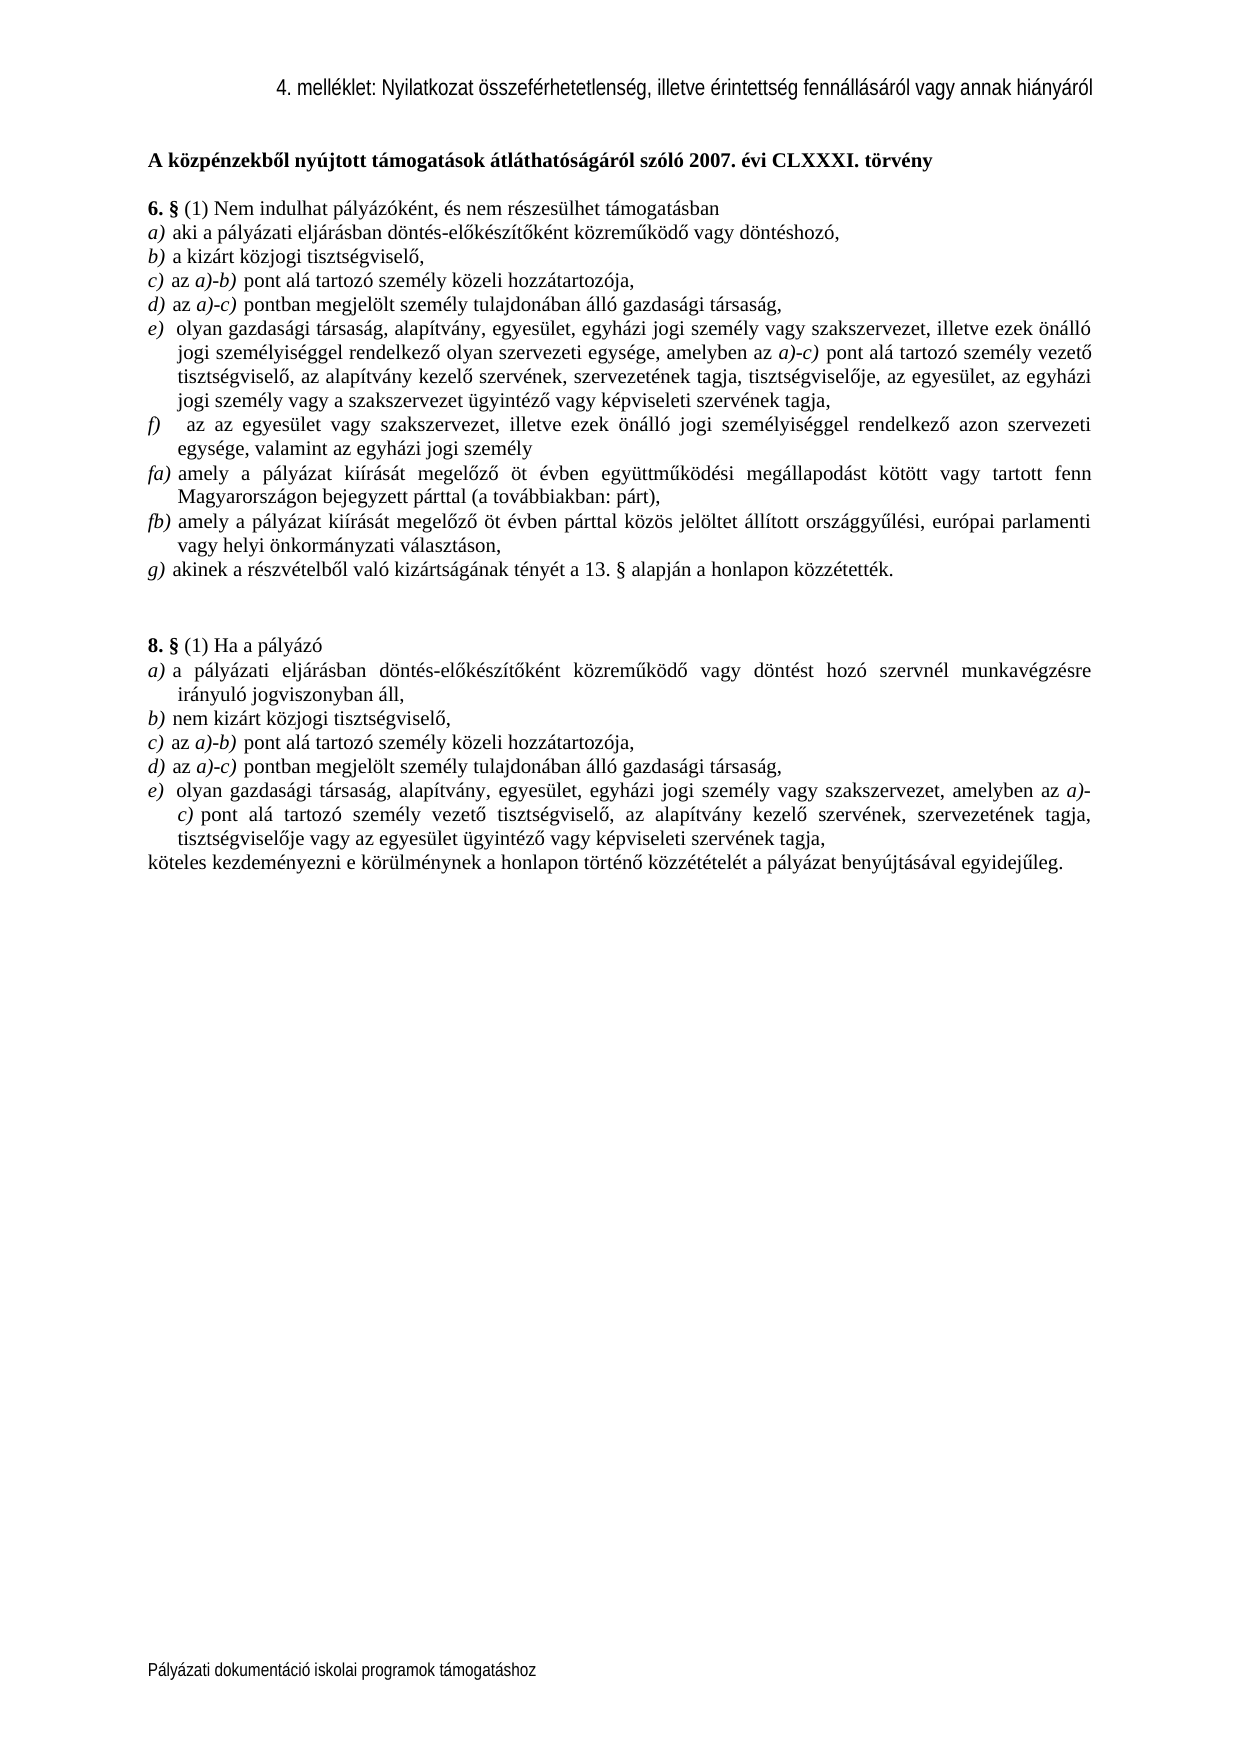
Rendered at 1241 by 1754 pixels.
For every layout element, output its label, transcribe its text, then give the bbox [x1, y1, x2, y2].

text fb) amely a pályázat kiírását megelőző öt évben párttal közös jelöltet állított országgyűlési, európai parlamenti vagy helyi önkormányzati választáson, [148, 508, 1093, 557]
text köteles kezdeményezni e körülménynek a honlapon történő közzétételét a pályázat benyújtásával egyidejűleg. [148, 850, 1093, 874]
text 6. § (1) Nem indulhat pályázóként, és nem részesülhet támogatásban [148, 196, 1093, 220]
text e) olyan gazdasági társaság, alapítvány, egyesület, egyházi jogi személy vagy szakszervezet, illetve ezek önálló jogi személyiséggel rendelkező olyan szervezeti egysége, amelyben az a)-c) pont alá tartozó személy vezető tisztségviselő, az alapítvány kezelő szervének, szervezetének tagja, tisztségviselője, az egyesület, az egyházi jogi személy vagy a szakszervezet ügyintéző vagy képviseleti szervének tagja, [148, 316, 1093, 412]
text b) a kizárt közjogi tisztségviselő, [148, 244, 1093, 268]
text d) az a)-c) pontban megjelölt személy tulajdonában álló gazdasági társaság, [148, 292, 1093, 316]
text fa) amely a pályázat kiírását megelőző öt évben együttműködési megállapodást kötött vagy tartott fenn Magyarországon bejegyzett párttal (a továbbiakban: párt), [148, 460, 1093, 508]
text g) akinek a részvételből való kizártságának tényét a 13. § alapján a honlapon közzétették. [148, 557, 1093, 581]
text b) nem kizárt közjogi tisztségviselő, [148, 706, 1093, 730]
text d) az a)-c) pontban megjelölt személy tulajdonában álló gazdasági társaság, [148, 754, 1093, 778]
text e) olyan gazdasági társaság, alapítvány, egyesület, egyházi jogi személy vagy szakszervezet, amelyben az a)-c) pont alá tartozó személy vezető tisztségviselő, az alapítvány kezelő szervének, szervezetének tagja, tisztségviselője vagy az egyesület ügyintéző vagy képviseleti szervének tagja, [148, 778, 1093, 850]
text 8. § (1) Ha a pályázó [148, 633, 1093, 657]
text c) az a)-b) pont alá tartozó személy közeli hozzátartozója, [148, 268, 1093, 292]
text f) az az egyesület vagy szakszervezet, illetve ezek önálló jogi személyiséggel rendelkező azon szervezeti egysége, valamint az egyházi jogi személy [148, 412, 1093, 460]
text A közpénzekből nyújtott támogatások átláthatóságáról szóló 2007. évi CLXXXI. törvény [148, 148, 1093, 172]
text a) a pályázati eljárásban döntés-előkészítőként közreműködő vagy döntést hozó szervnél munkavégzésre irányuló jogviszonyban áll, [148, 657, 1093, 706]
text a) aki a pályázati eljárásban döntés-előkészítőként közreműködő vagy döntéshozó, [148, 220, 1093, 244]
text c) az a)-b) pont alá tartozó személy közeli hozzátartozója, [148, 730, 1093, 754]
